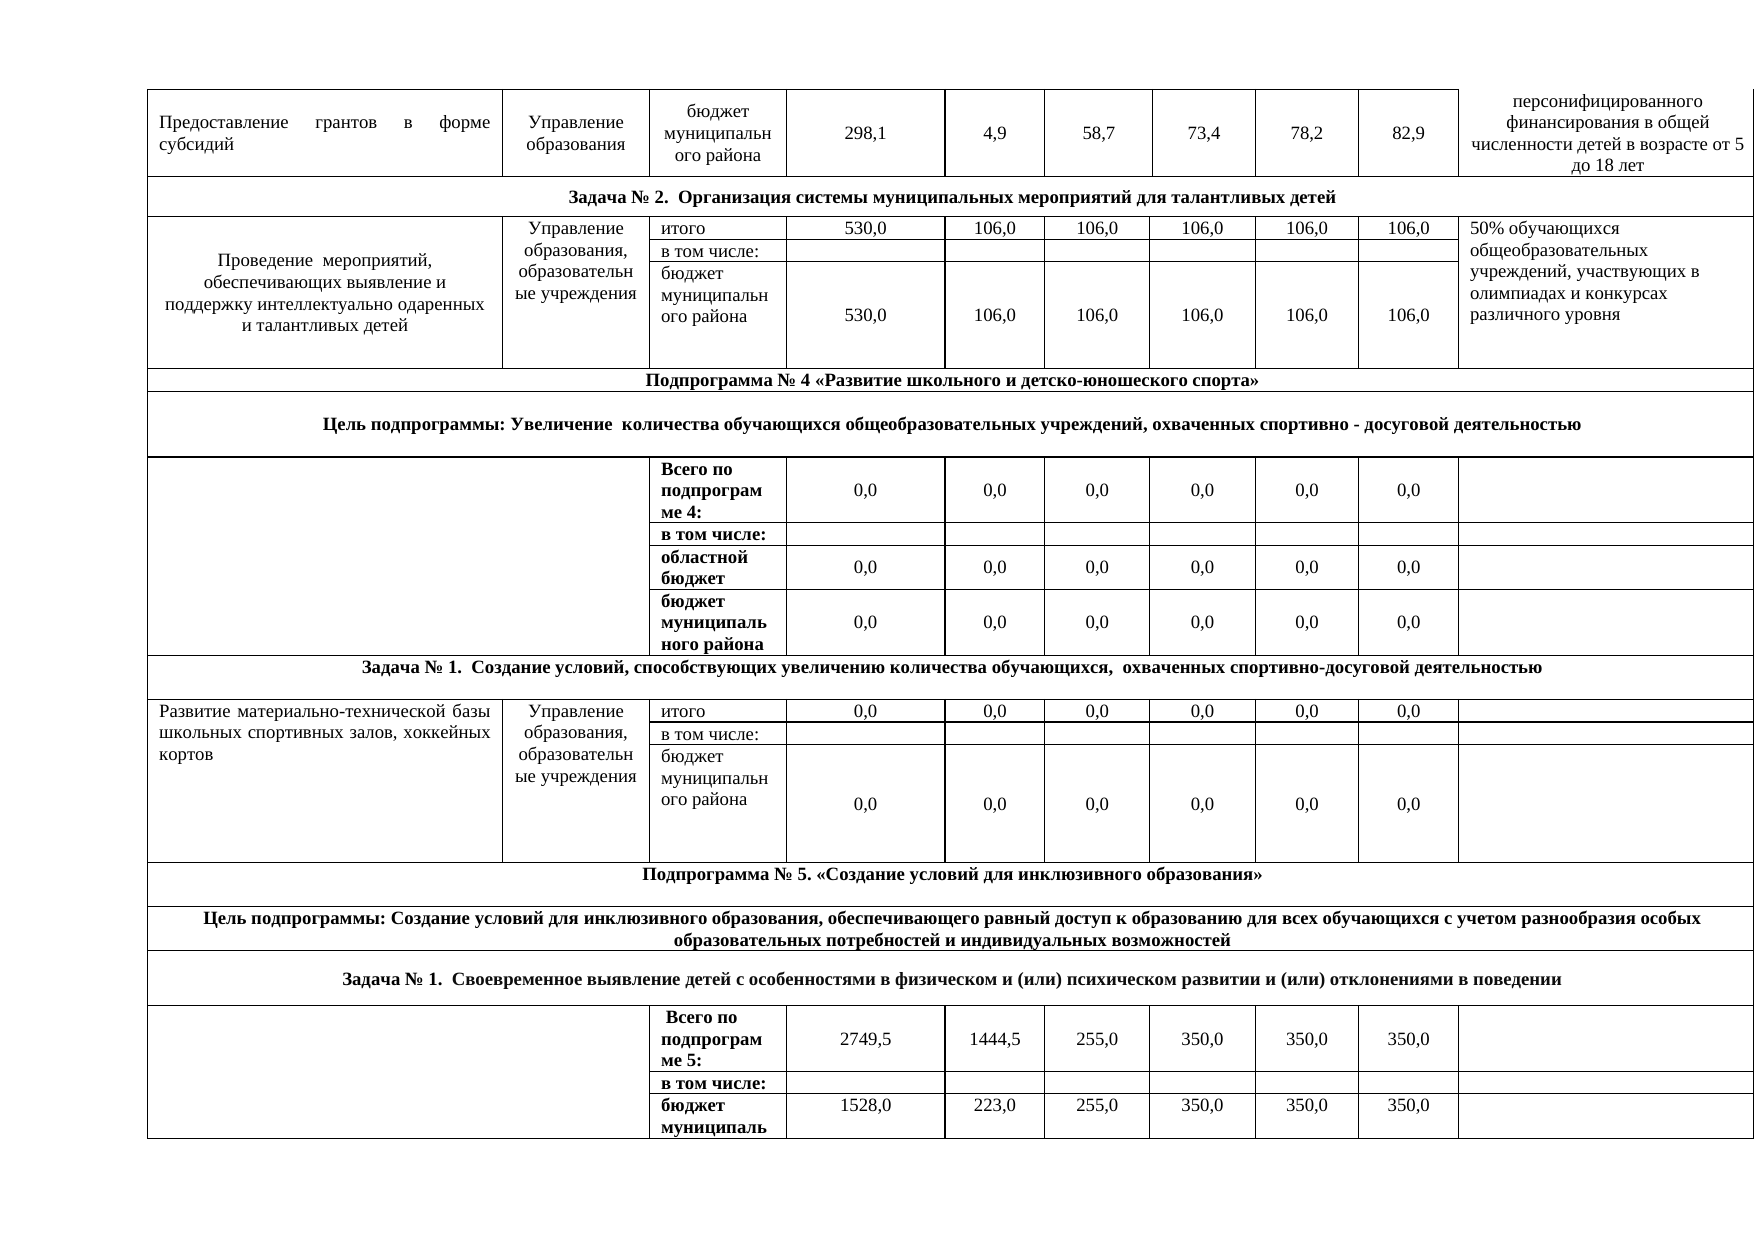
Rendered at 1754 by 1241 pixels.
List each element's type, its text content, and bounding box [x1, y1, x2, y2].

table_cell Подпрограмма № 4 «Развитие школьного и детско-юношеского спорта» [148, 369, 1753, 391]
table_cell 2749,5 [787, 1006, 944, 1071]
table_cell 0,0 [946, 458, 1044, 522]
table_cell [650, 90, 786, 176]
table_cell 0,0 [1045, 700, 1149, 721]
table_cell Цель подпрограммы: Создание условий для инклюзивного образования, обеспечивающего равный доступ к образованию для всех обучающихся с учетом разнообразия особых образовательных потребностей и индивидуальных возможностей [148, 907, 674, 950]
table_cell 255,0 [1045, 1006, 1149, 1071]
table_cell 106,0 [1045, 262, 1149, 368]
table_cell Управление образования, образовательные учреждения [503, 217, 649, 368]
table_cell бюджет муниципального района [650, 590, 786, 654]
table_cell 0,0 [1045, 458, 1149, 522]
table_cell [1359, 723, 1458, 744]
table_cell бюджет муниципального района [650, 745, 786, 862]
table_cell [1256, 1072, 1358, 1093]
table_cell [946, 523, 1044, 545]
table_cell 0,0 [946, 700, 1044, 721]
table_cell 530,0 [787, 217, 944, 239]
table_cell [946, 240, 1044, 261]
table_cell 223,0 [946, 1094, 1044, 1137]
table_cell 0,0 [1359, 546, 1458, 589]
table_cell 106,0 [1150, 217, 1255, 239]
table_cell 0,0 [1256, 458, 1358, 522]
table_cell 0,0 [1359, 700, 1458, 721]
table_cell 350,0 [1359, 1006, 1458, 1071]
table_cell в том числе: [650, 240, 786, 261]
table_cell 350,0 [1359, 1094, 1458, 1137]
table_cell [1459, 1072, 1753, 1093]
table_cell [1459, 700, 1753, 721]
table_cell [1359, 523, 1458, 545]
table_cell [148, 458, 649, 654]
table_cell [787, 723, 944, 744]
table_cell [1459, 523, 1753, 545]
table_cell 0,0 [1150, 546, 1255, 589]
table_cell 106,0 [946, 262, 1044, 368]
table_cell 50% обучающихся общеобразовательных учреждений, участвующих в олимпиадах и конкурсах различного уровня [1459, 217, 1753, 368]
table_cell 106,0 [1045, 217, 1149, 239]
table_cell 0,0 [1045, 745, 1149, 862]
table_cell [1459, 1006, 1753, 1071]
table_cell 255,0 [1045, 1094, 1149, 1137]
table_cell 0,0 [787, 590, 944, 654]
table_cell 0,0 [1150, 458, 1255, 522]
table_cell Задача № 2. Организация системы муниципальных мероприятий для талантливых детей [148, 177, 1753, 216]
table_cell 0,0 [946, 546, 1044, 589]
table_cell 530,0 [787, 262, 944, 368]
table_cell [1045, 240, 1149, 261]
table_cell 106,0 [1256, 217, 1358, 239]
table_cell [1150, 1072, 1255, 1093]
table_cell 298,1 [787, 90, 944, 176]
table_cell 0,0 [1150, 590, 1255, 654]
table_cell Управление образования, образовательные учреждения [503, 700, 649, 862]
table_cell [1459, 723, 1753, 744]
table_cell [946, 1072, 1044, 1093]
table_cell [1459, 590, 1753, 654]
table_cell 106,0 [946, 217, 1044, 239]
table_cell [787, 240, 944, 261]
table_cell в том числе: [650, 723, 786, 744]
table_cell Всего по подпрограмме 4: [650, 458, 786, 522]
table_cell 0,0 [787, 458, 944, 522]
table_cell [1256, 523, 1358, 545]
table_cell итого [650, 217, 786, 239]
table_cell 0,0 [787, 546, 944, 589]
table_cell 0,0 [946, 745, 1044, 862]
table_cell [946, 723, 1044, 744]
table_cell [1045, 1072, 1149, 1093]
table_cell [1359, 240, 1458, 261]
table_cell Проведение мероприятий, обеспечивающих выявление и поддержку интеллектуально одаренных и талантливых детей [148, 217, 502, 368]
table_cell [148, 951, 1753, 1005]
table_cell 0,0 [1256, 590, 1358, 654]
table_cell 0,0 [1359, 745, 1458, 862]
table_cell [650, 1094, 786, 1137]
table_cell 350,0 [1150, 1094, 1255, 1137]
table_cell Цель подпрограммы: Создание условий для инклюзивного образования, обеспечивающего равный доступ к образованию для всех обучающихся с учетом разнообразия особых образовательных потребностей и индивидуальных возможностей [1231, 907, 1753, 950]
table_cell 0,0 [1045, 546, 1149, 589]
table_cell Задача № 1. Создание условий, способствующих увеличению количества обучающихся, охваченных спортивно-досуговой деятельностью [148, 656, 1753, 699]
table_cell [787, 523, 944, 545]
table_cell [503, 90, 649, 176]
table_cell [787, 1072, 944, 1093]
table_cell 4,9 [946, 90, 1044, 176]
table_cell 0,0 [946, 590, 1044, 654]
table_cell [1150, 240, 1255, 261]
table_cell Развитие материально-технической базы школьных спортивных залов, хоккейных кортов [148, 700, 502, 862]
table_cell 1528,0 [787, 1094, 944, 1137]
table_cell 73,4 [1153, 90, 1255, 176]
table_cell 106,0 [1256, 262, 1358, 368]
table_cell 82,9 [1359, 90, 1458, 176]
table_cell 350,0 [1256, 1094, 1358, 1137]
table_cell 0,0 [787, 700, 944, 721]
table_cell 0,0 [1359, 590, 1458, 654]
table_cell 0,0 [1150, 700, 1255, 721]
table_cell 58,7 [1045, 90, 1152, 176]
table_cell [1459, 458, 1753, 522]
table_cell 350,0 [1150, 1006, 1255, 1071]
table_cell областной бюджет [650, 546, 786, 589]
table_cell 0,0 [1256, 745, 1358, 862]
table_cell в том числе: [650, 523, 786, 545]
table_cell [1256, 240, 1358, 261]
table_cell 1444,5 [946, 1006, 1044, 1071]
table_cell [1045, 523, 1149, 545]
table_cell [1256, 723, 1358, 744]
table_cell 0,0 [1150, 745, 1255, 862]
table_cell 106,0 [1150, 262, 1255, 368]
table_cell [1150, 723, 1255, 744]
table_cell Предоставление грантов в форме субсидий [148, 90, 502, 176]
table_cell в том числе: [650, 1072, 786, 1093]
table_cell [1459, 1094, 1753, 1137]
table_cell 78,2 [1256, 90, 1358, 176]
table_cell 106,0 [1359, 262, 1458, 368]
table_cell 106,0 [1359, 217, 1458, 239]
table_cell [1459, 546, 1753, 589]
table_cell [148, 1006, 649, 1137]
table_cell Подпрограмма № 5. «Создание условий для инклюзивного образования» [148, 863, 1753, 906]
table_cell бюджет муниципального района [650, 262, 786, 368]
table_cell 0,0 [787, 745, 944, 862]
table_cell 350,0 [1256, 1006, 1358, 1071]
table_cell [1459, 745, 1753, 862]
table_cell Всего по подпрограмме 5: [650, 1006, 786, 1071]
table_cell [1359, 1072, 1458, 1093]
table_cell 0,0 [1256, 546, 1358, 589]
table_cell Цель подпрограммы: Увеличение количества обучающихся общеобразовательных учреждений, охваченных спортивно - досуговой деятельностью [148, 392, 1753, 456]
table_cell 0,0 [1256, 700, 1358, 721]
table_cell итого [650, 700, 786, 721]
table_cell [1150, 523, 1255, 545]
table_cell [1045, 723, 1149, 744]
table_cell 0,0 [1045, 590, 1149, 654]
table_cell 0,0 [1359, 458, 1458, 522]
